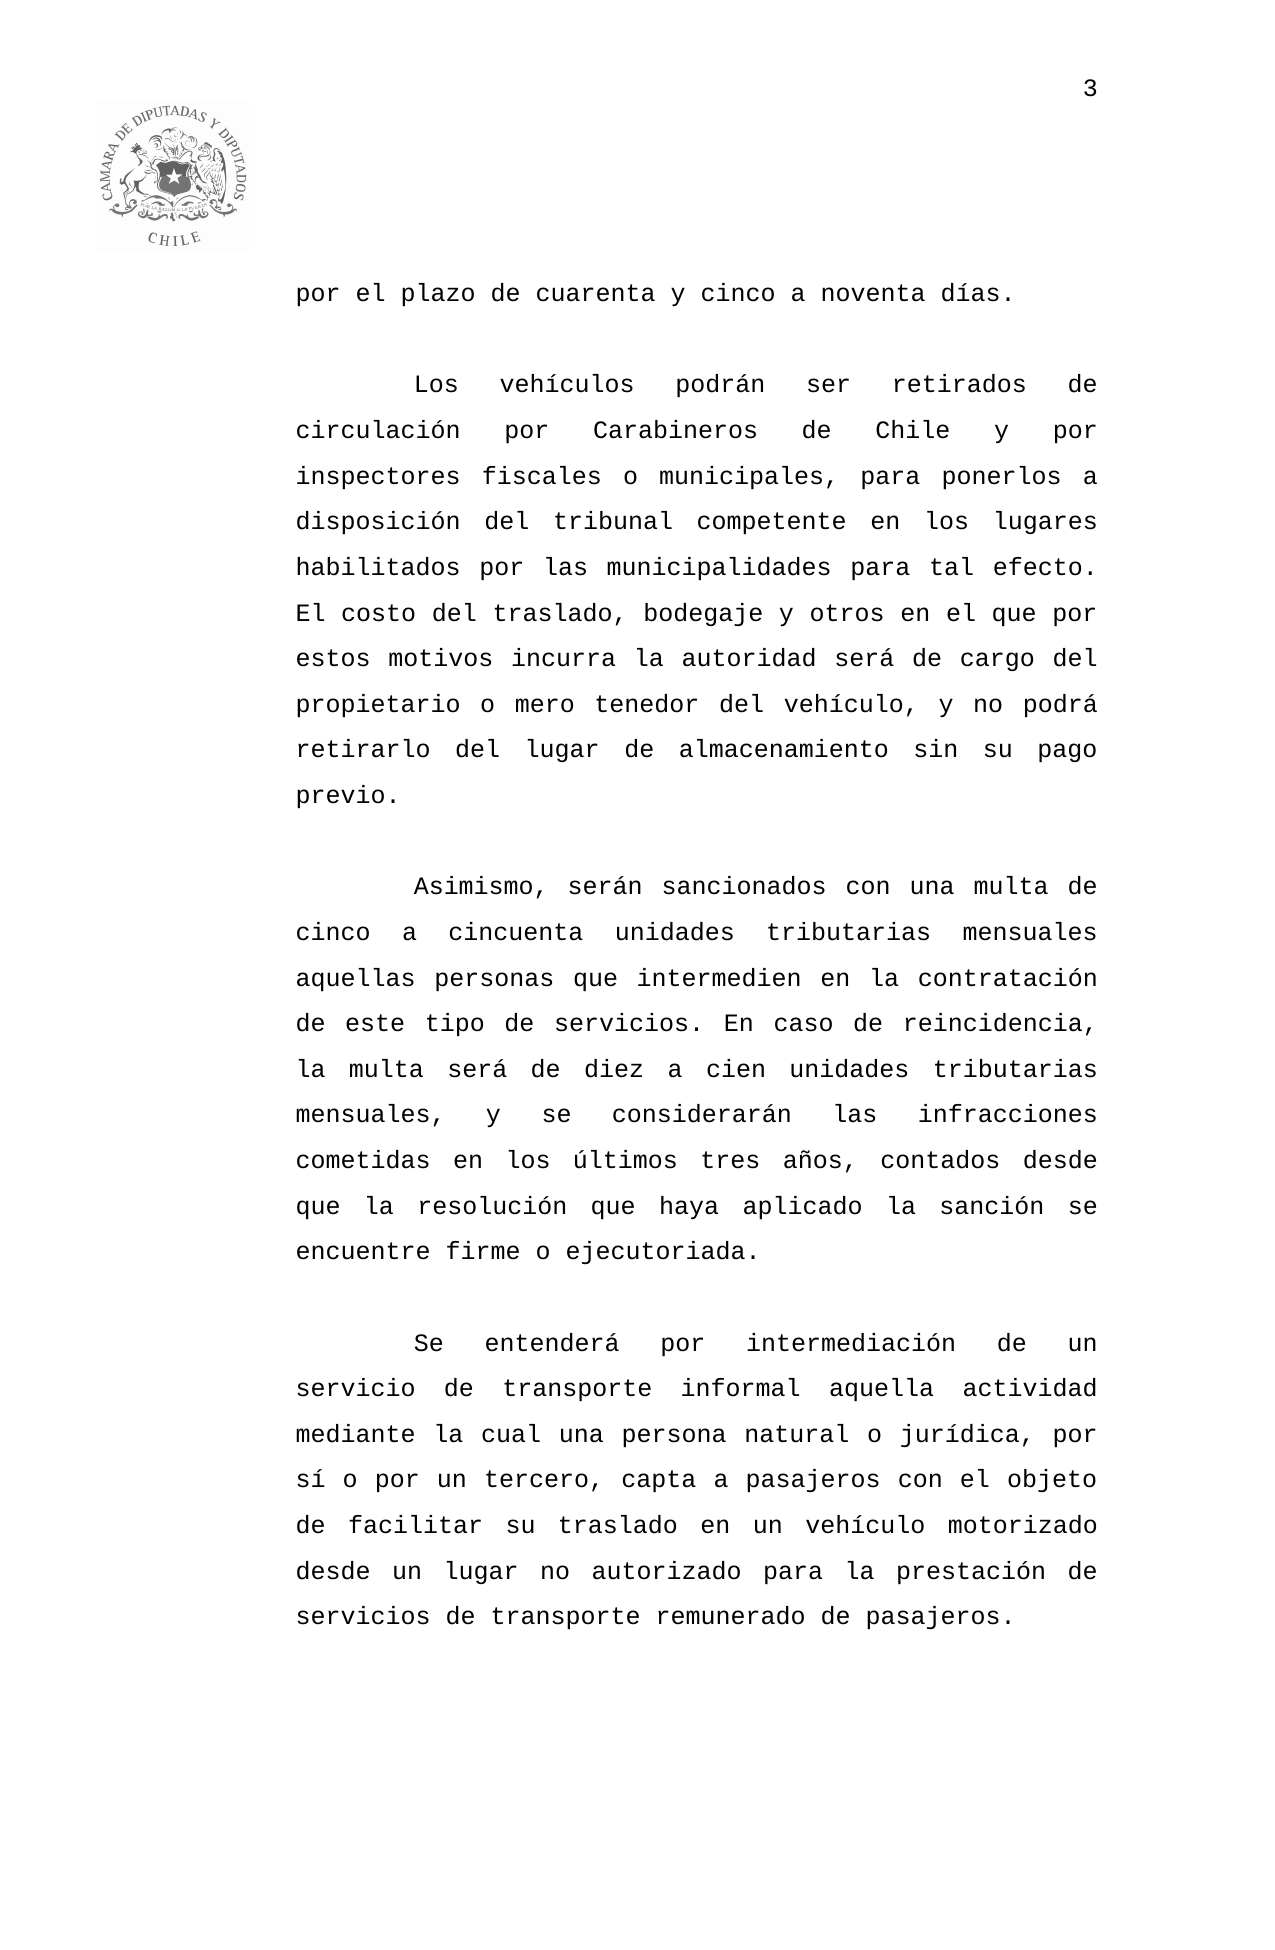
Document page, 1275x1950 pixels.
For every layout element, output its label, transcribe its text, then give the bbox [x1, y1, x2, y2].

picture [97, 101, 249, 252]
text Los vehículos podrán ser retirados de circulación por Carabineros de Chile y por inspectores fiscales o municipales, para ponerlos a disposición del tribunal competente en los lugares habilitados por las municipalidades para tal efecto. El costo del traslado, bodegaje y otros en el que por estos motivos incurra la autoridad será de cargo del propietario o mero tenedor del vehículo, y no podrá retirarlo del lugar de almacenamiento sin su pago previo. [295, 372, 1098, 811]
text Se entenderá por intermediación de un servicio de transporte informal aquella actividad mediante la cual una persona natural o jurídica, por sí o por un tercero, capta a pasajeros con el objeto de facilitar su traslado en un vehículo motorizado desde un lugar no autorizado para la prestación de servicios de transporte remunerado de pasajeros. [295, 1330, 1098, 1632]
text Asimismo, serán sancionados con una multa de cinco a cincuenta unidades tributarias mensuales aquellas personas que intermedien en la contratación de este tipo de servicios. En caso de reincidencia, la multa será de diez a cien unidades tributarias mensuales, y se considerarán las infracciones cometidas en los últimos tres años, contados desde que la resolución que haya aplicado la sanción se encuentre firme o ejecutoriada. [295, 874, 1098, 1267]
